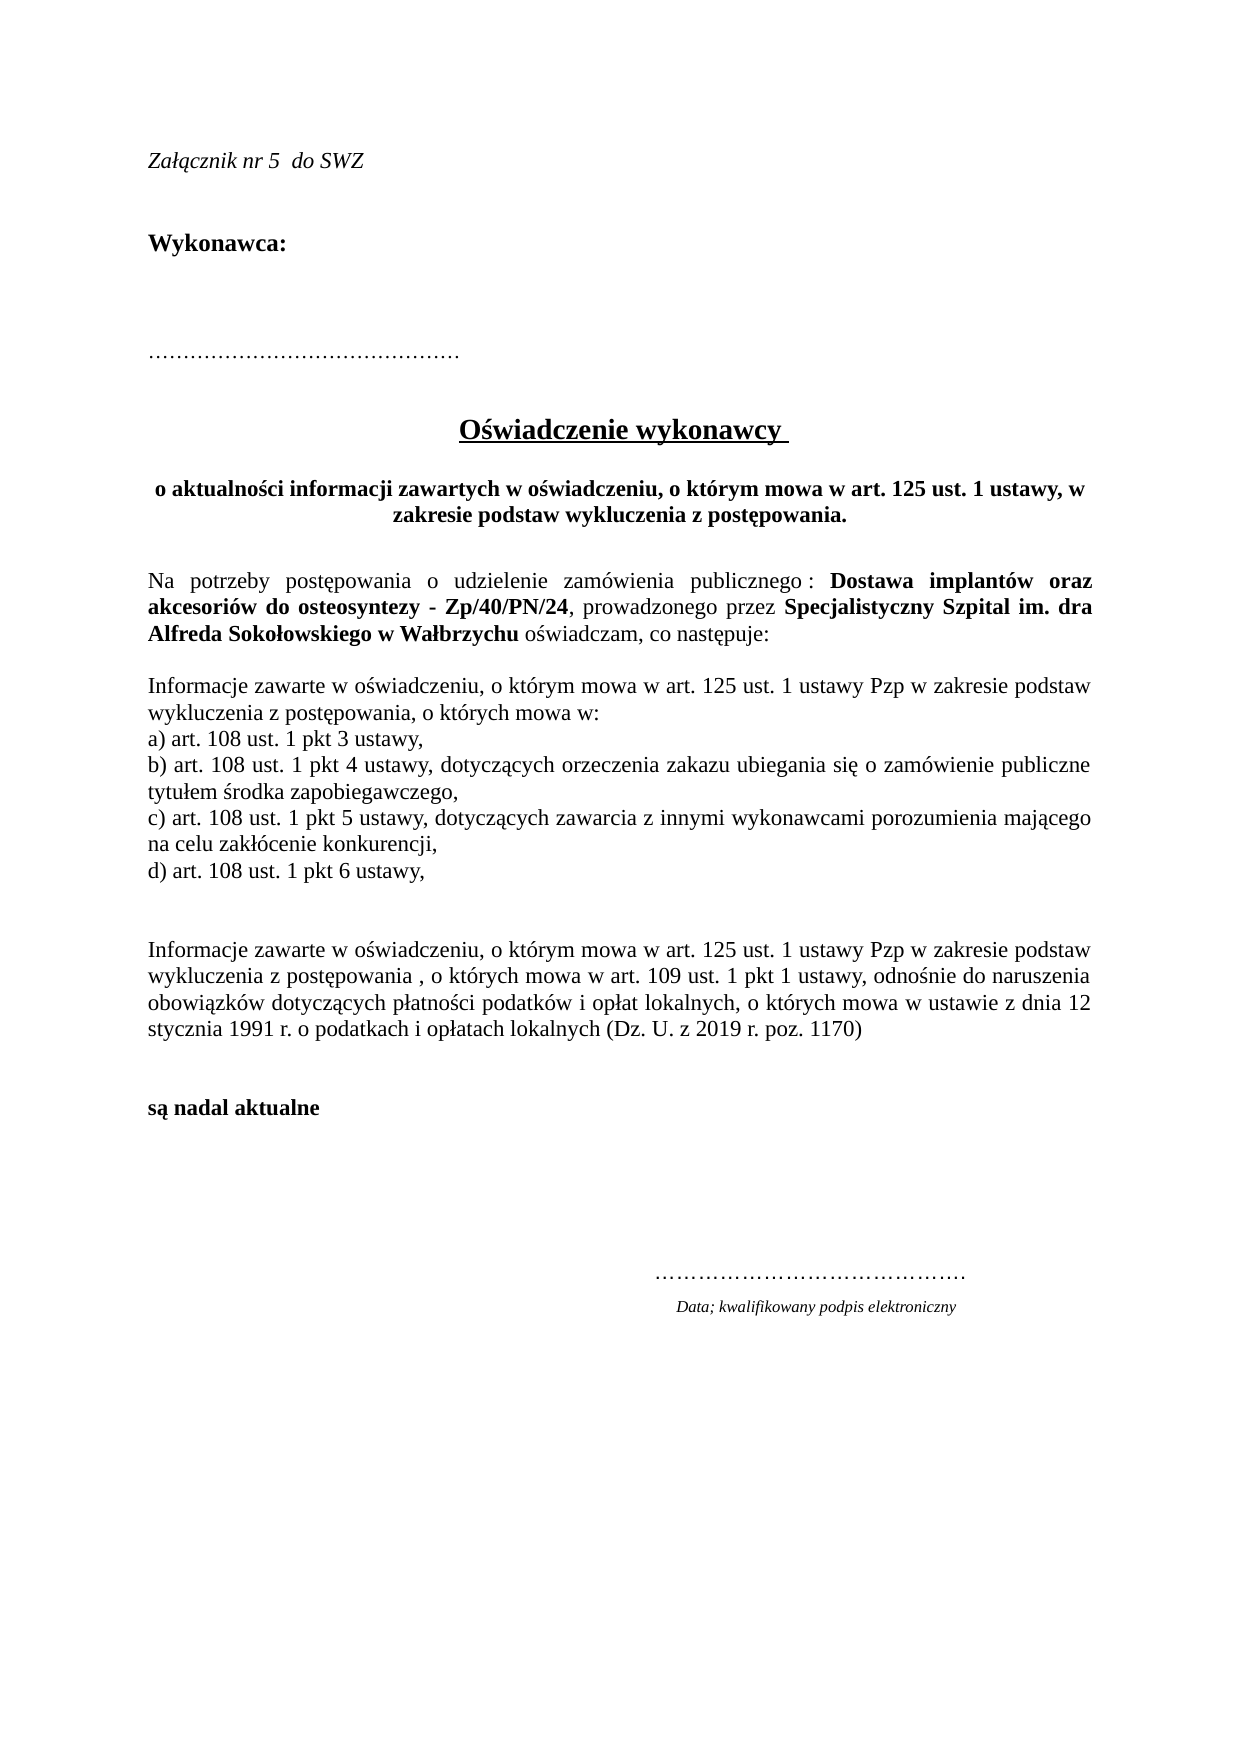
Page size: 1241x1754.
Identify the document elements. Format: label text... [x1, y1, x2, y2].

text Oświadczenie wykonawcy [148, 412, 1093, 446]
text Informacje zawarte w oświadczeniu, o którym mowa w art. 125 ust. 1 ustawy Pzp w zakresie podstaw wykluczenia z postępowania , o których mowa w art. 109 ust. 1 pkt 1 ustawy, odnośnie do naruszenia obowiązków dotyczących płatności podatków i opłat lokalnych, o których mowa w ustawie z dnia 12 stycznia 1991 r. o podatkach i opłatach lokalnych (Dz. U. z 2019 r. poz. 1170) [148, 936, 1093, 1041]
text Informacje zawarte w oświadczeniu, o którym mowa w art. 125 ust. 1 ustawy Pzp w zakresie podstaw wykluczenia z postępowania, o których mowa w: [148, 672, 1093, 725]
text c) art. 108 ust. 1 pkt 5 ustawy, dotyczących zawarcia z innymi wykonawcami porozumienia mającego na celu zakłócenie konkurencji, [148, 804, 1093, 857]
text b) art. 108 ust. 1 pkt 4 ustawy, dotyczących orzeczenia zakazu ubiegania się o zamówienie publiczne tytułem środka zapobiegawczego, [148, 751, 1093, 804]
text d) art. 108 ust. 1 pkt 6 ustawy, [148, 857, 1093, 883]
text Wykonawca: [148, 228, 1093, 257]
text ……………………………………. [148, 1259, 1093, 1284]
text o aktualności informacji zawartych w oświadczeniu, o którym mowa w art. 125 ust. 1 ustawy, w zakresie podstaw wykluczenia z postępowania. [148, 475, 1093, 527]
text Załącznik nr 5 do SWZ [148, 148, 1093, 174]
text a) art. 108 ust. 1 pkt 3 ustawy, [148, 725, 1093, 751]
text Na potrzeby postępowania o udzielenie zamówienia publicznego : Dostawa implantów oraz akcesoriów do osteosyntezy - Zp/40/PN/24, prowadzonego przez Specjalistyczny Szpital im. dra Alfreda Sokołowskiego w Wałbrzychu oświadczam, co następuje: [148, 567, 1093, 646]
text Data; kwalifikowany podpis elektroniczny [148, 1296, 1093, 1316]
text są nadal aktualne [148, 1094, 1093, 1120]
text ……………………………………… [148, 339, 472, 363]
